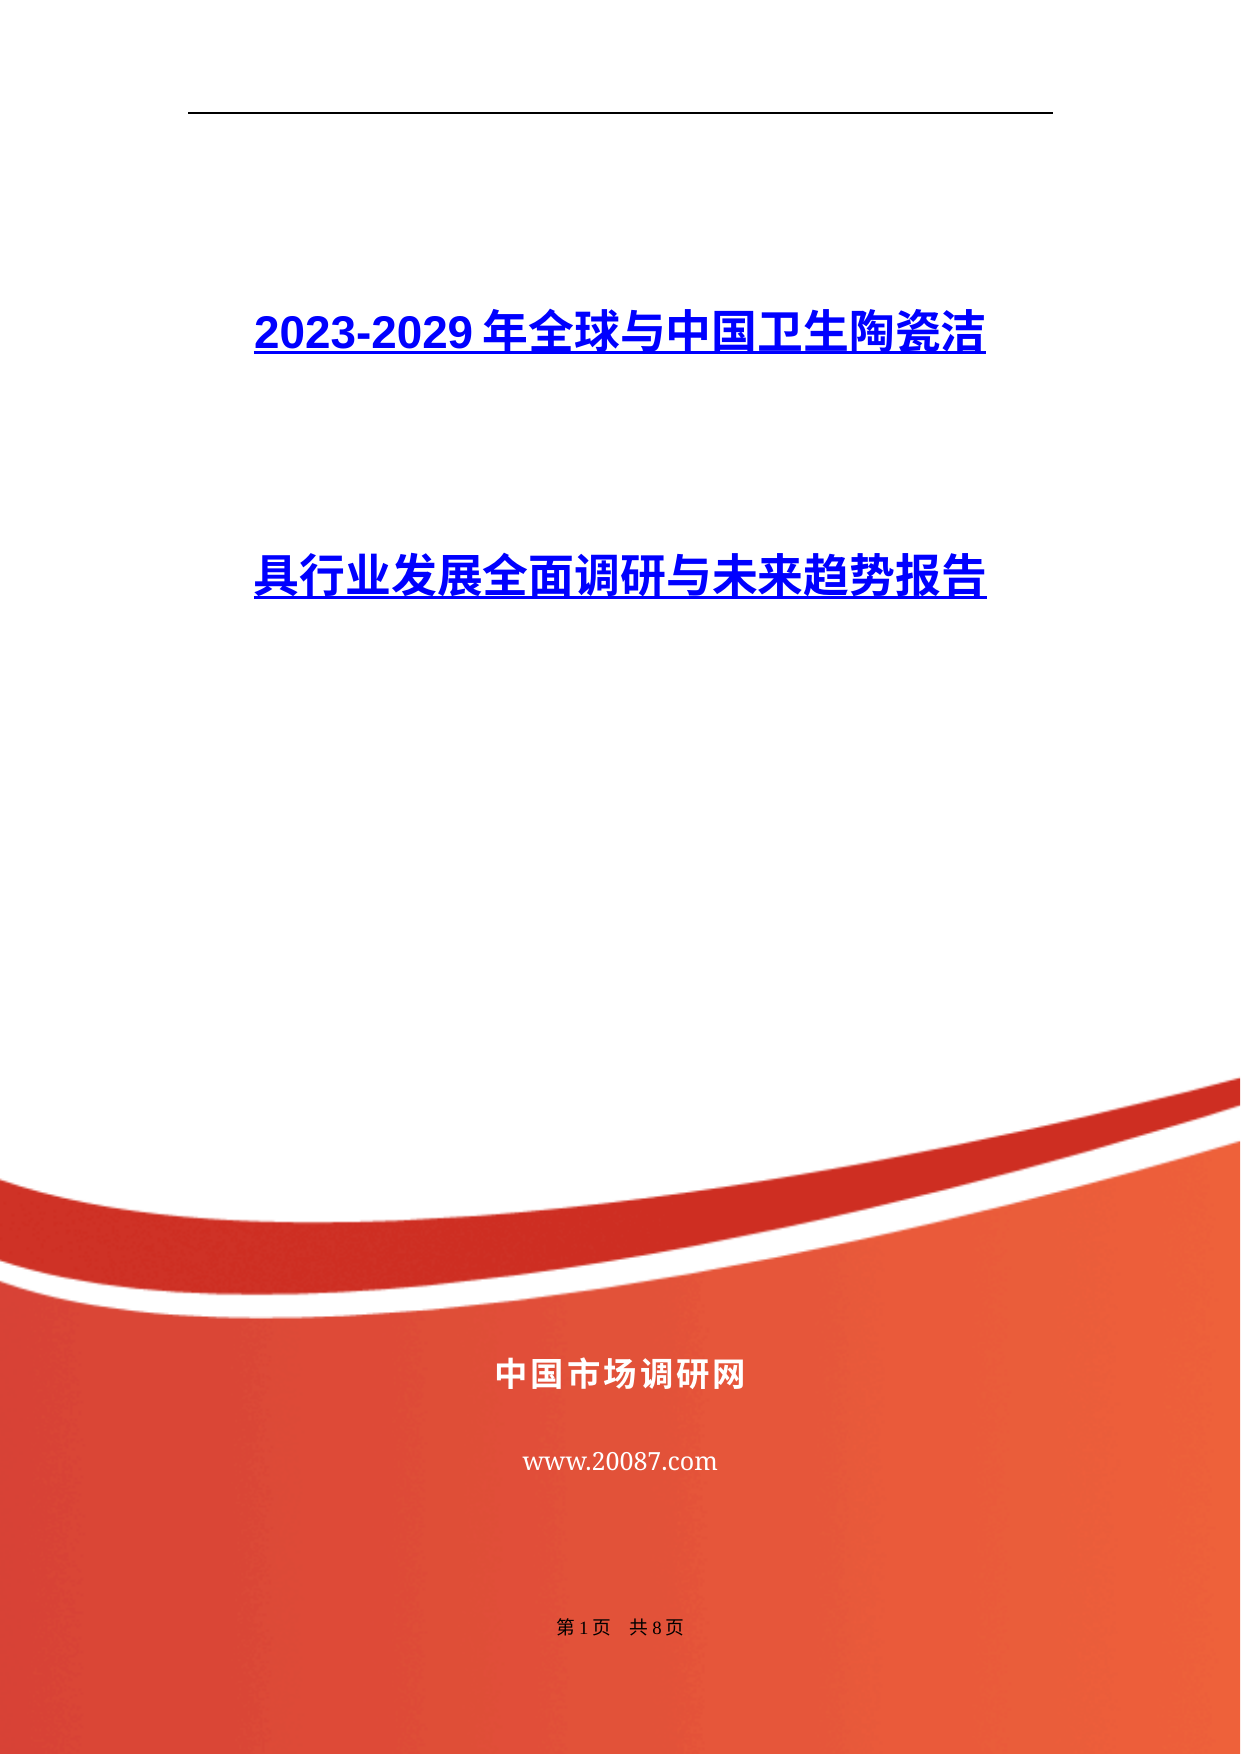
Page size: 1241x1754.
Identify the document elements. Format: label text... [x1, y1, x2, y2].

table_header 2023-2029年全球与中国卫生陶瓷洁具行业发展全面调研与未来趋势报告 [188, 207, 1053, 773]
subtitle 中国市场调研网 [187, 1339, 1053, 1404]
text www.20087.com [187, 1428, 1053, 1493]
picture [0, 1006, 1241, 1754]
